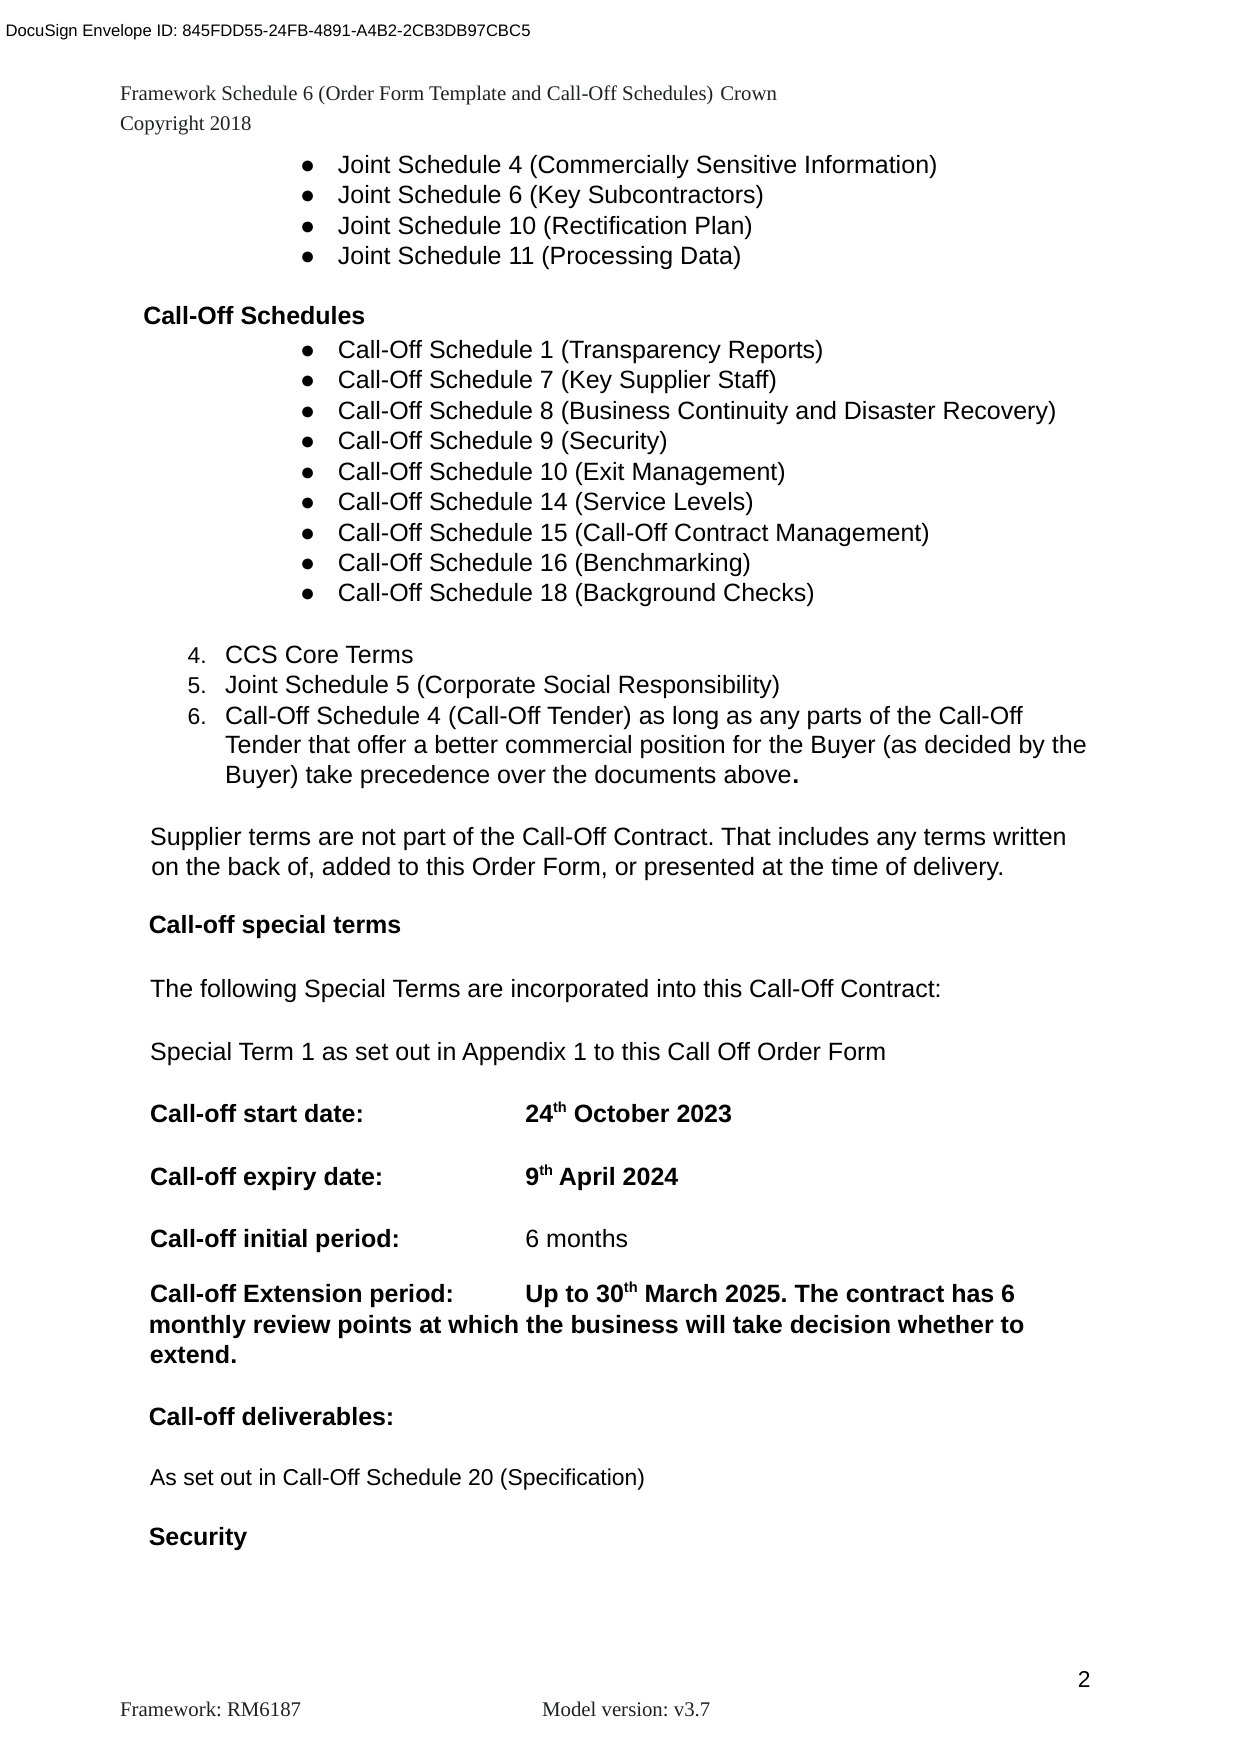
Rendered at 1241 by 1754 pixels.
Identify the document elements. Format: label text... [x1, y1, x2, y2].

table_header 24th October 2023 [525, 1099, 1024, 1161]
text Special Term 1 as set out in Appendix 1 to this Call Off Order Form [150, 1037, 1089, 1066]
list Call-Off Schedule 10 (Exit Management) [300, 457, 1089, 485]
text Supplier terms are not part of the Call-Off Contract. That includes any terms written on the back of, added to this Order Form, or presented at the time of delivery. [150, 822, 1089, 881]
text Call-off deliverables: [148, 1402, 1091, 1430]
list Call-Off Schedule 4 (Call-Off Tender) as long as any parts of the Call-Off Tender that offer a better commercial position for the Buyer (as decided by the Buyer) take precedence over the documents above. [187, 701, 1089, 789]
table_cell 6 months [525, 1224, 1024, 1267]
list Call-Off Schedule 15 (Call-Off Contract Management) [300, 517, 1089, 546]
text As set out in Call-Off Schedule 20 (Specification) [150, 1464, 1091, 1490]
list Joint Schedule 5 (Corporate Social Responsibility) [187, 670, 1089, 699]
list Call-Off Schedule 14 (Service Levels) [300, 487, 1089, 516]
list Call-Off Schedule 18 (Background Checks) [300, 578, 1089, 607]
text Security [148, 1522, 1091, 1551]
list Call-Off Schedule 8 (Business Continuity and Disaster Recovery) [300, 396, 1089, 424]
list Call-Off Schedule 9 (Security) [300, 426, 1089, 455]
list Call-Off Schedule 7 (Key Supplier Staff) [300, 365, 1089, 394]
text Call-Off Schedules [82, 301, 1091, 330]
text Call-off special terms [148, 910, 1091, 938]
list Joint Schedule 11 (Processing Data) [300, 241, 1089, 270]
table_cell Call-off initial period: [150, 1224, 525, 1267]
table_cell 9th April 2024 [525, 1161, 1024, 1224]
list Call-Off Schedule 1 (Transparency Reports) [300, 335, 1089, 364]
table_cell Call-off expiry date: [150, 1161, 525, 1224]
list Joint Schedule 4 (Commercially Sensitive Information) [300, 150, 1089, 179]
table_cell Call-off Extension period: [150, 1267, 525, 1310]
table_cell Up to 30th March 2025. The contract has 6 [525, 1267, 1024, 1310]
list Joint Schedule 6 (Key Subcontractors) [300, 180, 1089, 209]
text The following Special Terms are incorporated into this Call-Off Contract: [150, 973, 1089, 1002]
table_header Call-off start date: [150, 1099, 525, 1161]
list Call-Off Schedule 16 (Benchmarking) [300, 548, 1089, 577]
list Joint Schedule 10 (Rectification Plan) [300, 211, 1089, 239]
list CCS Core Terms [187, 640, 1089, 668]
text monthly review points at which the business will take decision whether to extend. [148, 1310, 1091, 1369]
